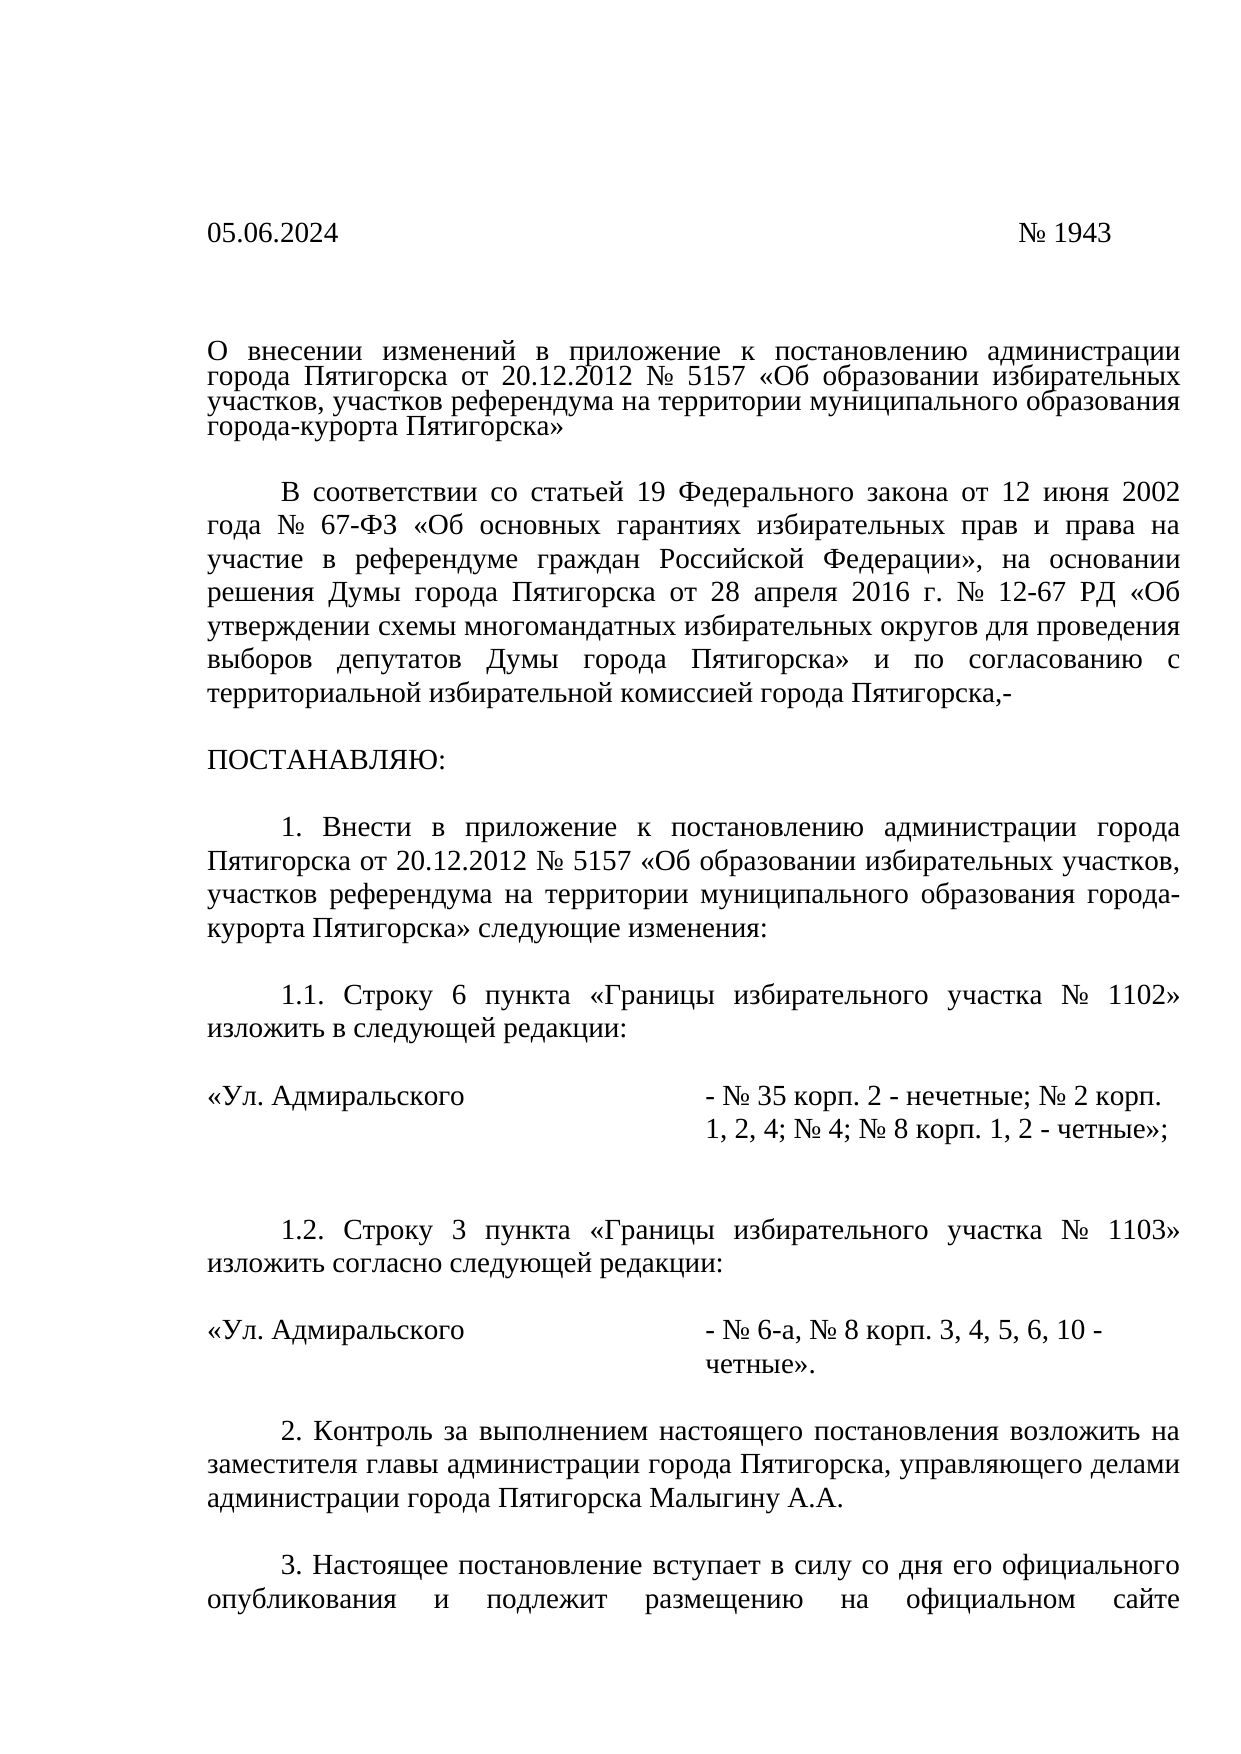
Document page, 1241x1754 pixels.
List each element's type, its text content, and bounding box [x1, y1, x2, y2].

text 1.2. Строку 3 пункта «Границы избирательного участка № 1103» изложить согласно следующей редакции: [207, 1212, 1181, 1279]
table_header «Ул. Адмиральского [196, 1078, 694, 1178]
text 05.06.2024 № 1943 [207, 215, 1181, 248]
text 1.1. Строку 6 пункта «Границы избирательного участка № 1102» изложить в следующей редакции: [207, 977, 1181, 1044]
text О внесении изменений в приложение к постановлению администрации города Пятигорска от 20.12.2012 № 5157 «Об образовании избирательных участков, участков референдума на территории муниципального образования города-курорта Пятигорска» [207, 340, 1181, 440]
text В соответствии со статьей 19 Федерального закона от 12 июня 2002 года № 67-ФЗ «Об основных гарантиях избирательных прав и права на участие в референдуме граждан Российской Федерации», на основании решения Думы города Пятигорска от 28 апреля 2016 г. № 12-67 РД «Об утверждении схемы многомандатных избирательных округов для проведения выборов депутатов Думы города Пятигорска» и по согласованию с территориальной избирательной комиссией города Пятигорска,- [207, 474, 1181, 709]
text ПОСТАНАВЛЯЮ: [207, 742, 1181, 776]
table_header - № 35 корп. 2 - нечетные; № 2 корп. 1, 2, 4; № 4; № 8 корп. 1, 2 - четные»; [694, 1078, 1192, 1178]
text 1. Внести в приложение к постановлению администрации города Пятигорска от 20.12.2012 № 5157 «Об образовании избирательных участков, участков референдума на территории муниципального образования города-курорта Пятигорска» следующие изменения: [207, 809, 1181, 943]
table_header «Ул. Адмиральского [196, 1313, 694, 1379]
table_header - № 6-а, № 8 корп. 3, 4, 5, 6, 10 - четные». [694, 1313, 1192, 1379]
text 2. Контроль за выполнением настоящего постановления возложить на заместителя главы администрации города Пятигорска, управляющего делами администрации города Пятигорска Малыгину А.А. [207, 1413, 1181, 1514]
